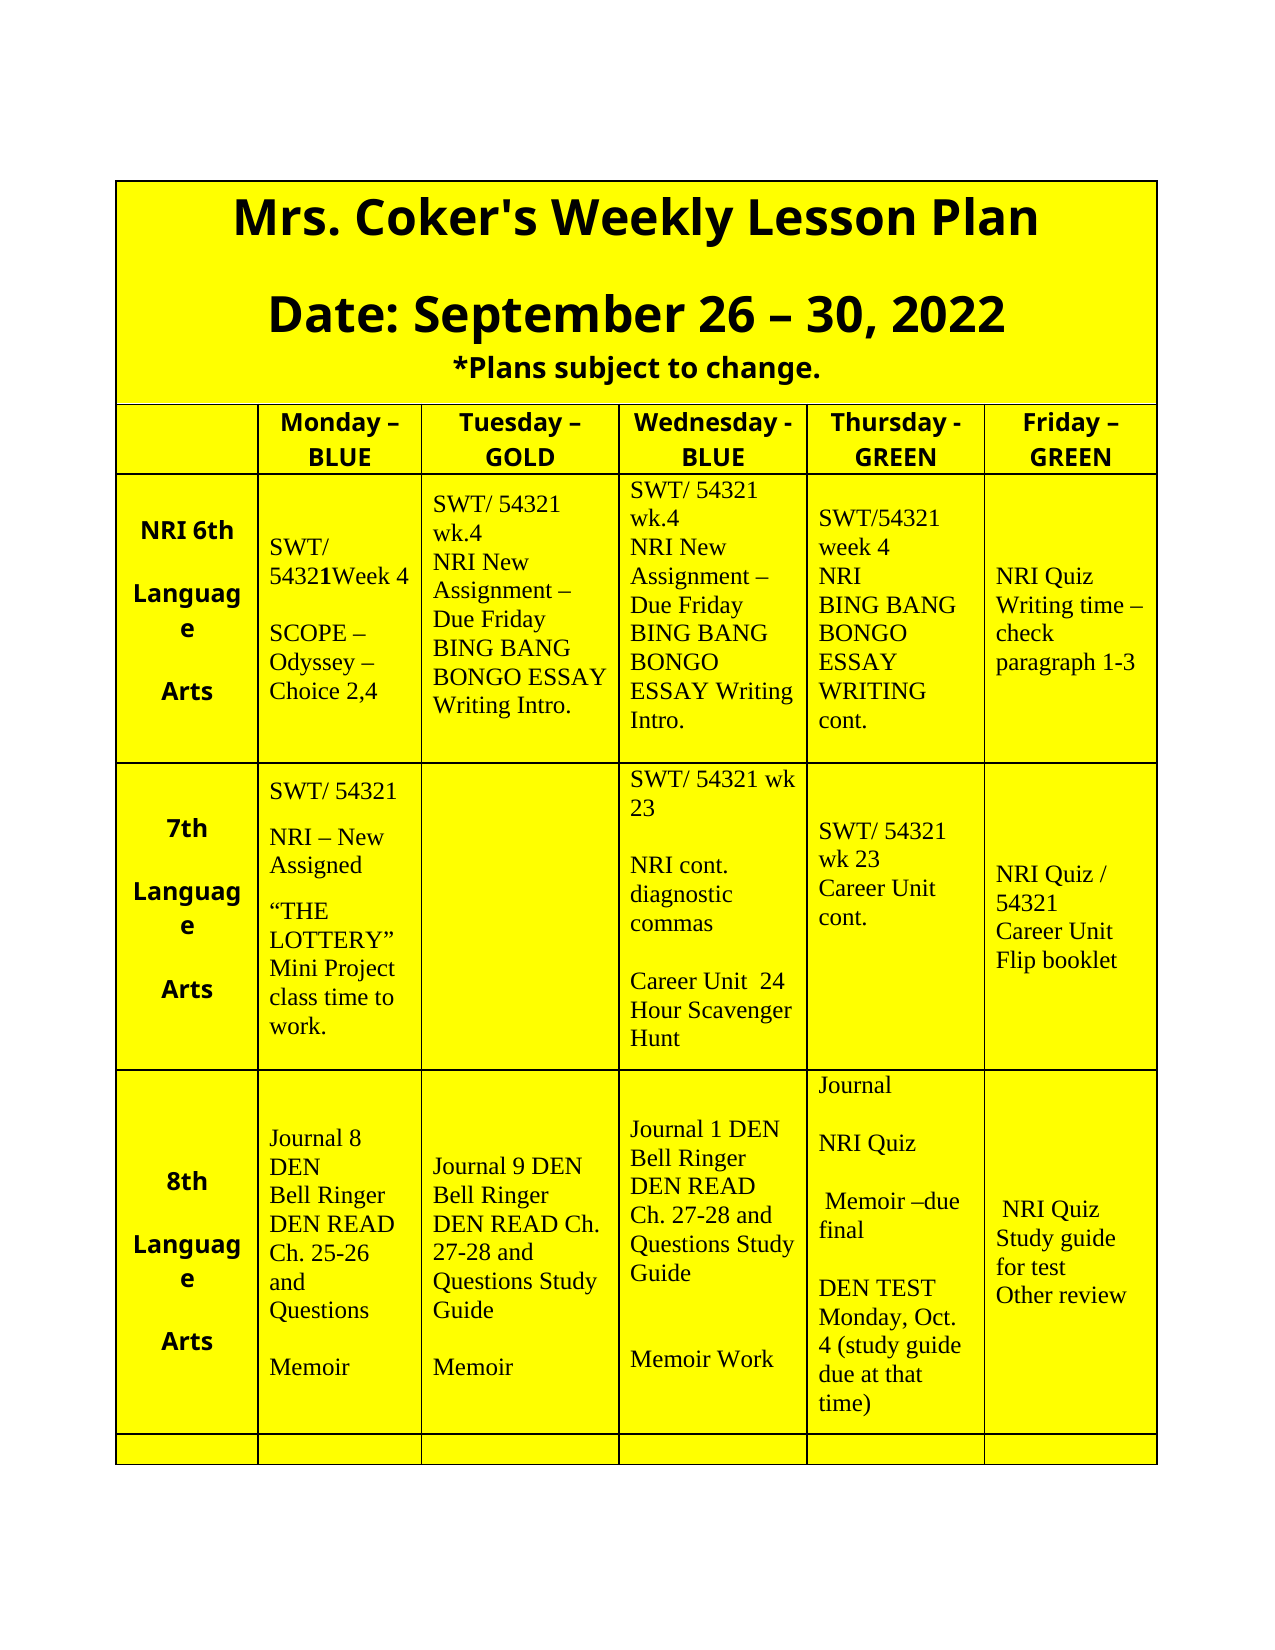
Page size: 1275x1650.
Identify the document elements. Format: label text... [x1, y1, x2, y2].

table_cell NRI 6th Language Arts [117, 475, 257, 762]
table_header Mrs. Coker's Weekly Lesson Plan Date: September 26 – 30, 2022 *Plans subject to change. [117, 182, 1156, 403]
table_cell Wednesday -BLUE [620, 405, 806, 473]
table_cell Journal 1 DEN Bell Ringer DEN READ Ch. 27-28 and Questions Study Guide Memoir Work [620, 1071, 806, 1433]
table_cell SWT/ 54321Week 4 SCOPE – Odyssey – Choice 2,4 [259, 475, 421, 762]
table_cell Journal 8 DEN Bell Ringer DEN READ Ch. 25-26 and Questions Memoir [259, 1071, 421, 1433]
table_cell Monday – BLUE [259, 405, 421, 473]
table_cell SWT/ 54321 wk 23 Career Unit cont. [808, 764, 984, 1069]
table_cell 8th Language Arts [117, 1071, 257, 1433]
table_cell Tuesday – GOLD [422, 405, 618, 473]
table_cell SWT/ 54321 wk.4 NRI New Assignment – Due Friday BING BANG BONGO ESSAY Writing Intro. [620, 475, 806, 762]
table_cell Journal 9 DEN Bell Ringer DEN READ Ch. 27-28 and Questions Study Guide Memoir [422, 1071, 618, 1433]
table_cell [808, 1435, 984, 1464]
table_cell 7th Language Arts [117, 764, 257, 1069]
table_cell [117, 405, 257, 473]
table_cell [985, 1435, 1156, 1464]
table_cell SWT/ 54321 NRI – New Assigned “THE LOTTERY” Mini Project class time to work. [259, 764, 421, 1069]
table_cell [620, 1435, 806, 1464]
table_cell Journal NRI Quiz Memoir –due final DEN TEST Monday, Oct. 4 (study guide due at that time) [808, 1071, 984, 1433]
table_cell NRI Quiz / 54321 Career Unit Flip booklet [985, 764, 1156, 1069]
table_cell Thursday -GREEN [808, 405, 984, 473]
table_cell NRI Quiz Study guide for test Other review [985, 1071, 1156, 1433]
table_cell Friday – GREEN [985, 405, 1156, 473]
table_cell SWT/54321 week 4 NRI BING BANG BONGO ESSAY WRITING cont. [808, 475, 984, 762]
table_cell [422, 1435, 618, 1464]
table_cell NRI Quiz Writing time – check paragraph 1-3 [985, 475, 1156, 762]
table_cell SWT/ 54321 wk 23 NRI cont. diagnostic commas Career Unit 24 Hour Scavenger Hunt [620, 764, 806, 1069]
table_cell [259, 1435, 421, 1464]
table_cell [117, 1435, 257, 1464]
table_cell SWT/ 54321 wk.4 NRI New Assignment – Due Friday BING BANG BONGO ESSAY Writing Intro. [422, 475, 618, 762]
table_cell [422, 764, 618, 1069]
